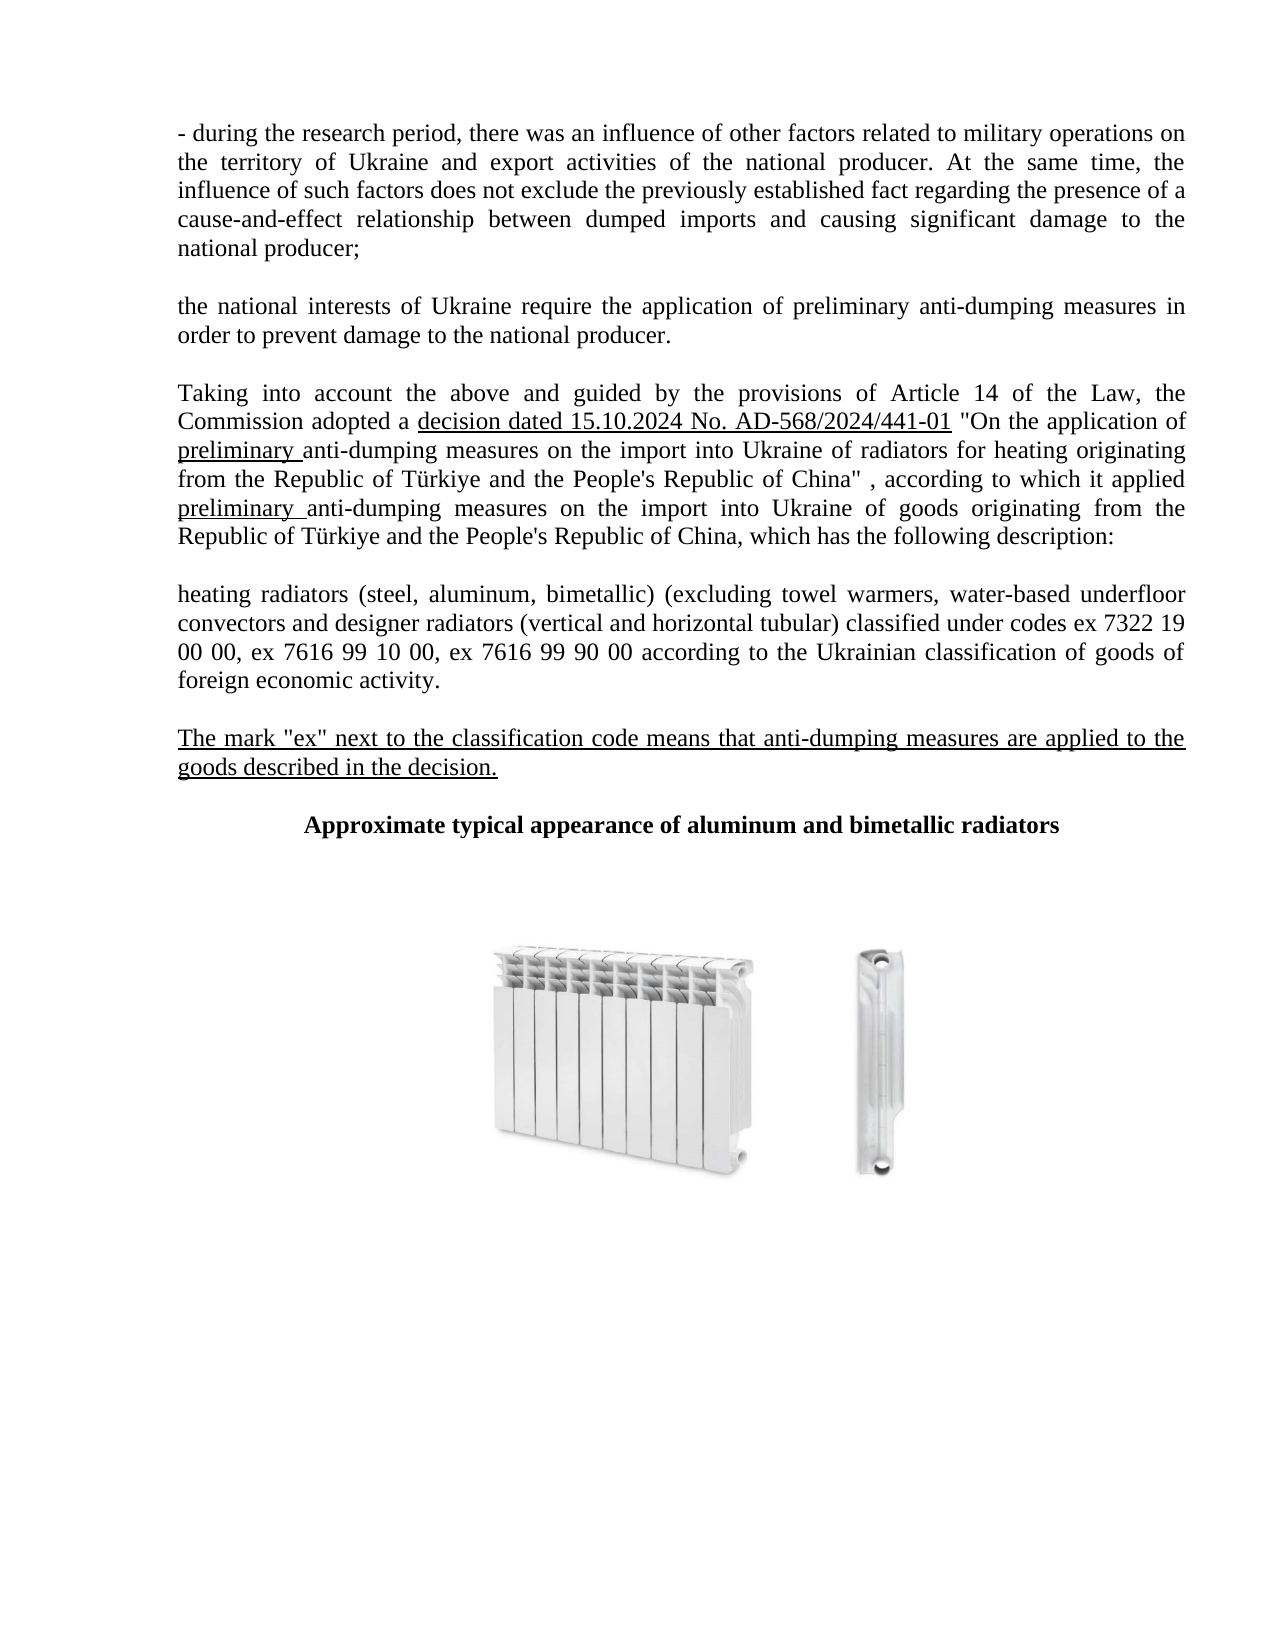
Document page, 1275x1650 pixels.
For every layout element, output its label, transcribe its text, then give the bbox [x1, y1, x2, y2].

text the national interests of Ukraine require the application of preliminary anti-dumping measures in order to prevent damage to the national producer. [177, 291, 1186, 348]
text The mark "ex" next to the classification code means that anti-dumping measures are applied to the goods described in the decision. [177, 749, 1186, 781]
text Taking into account the above and guided by the provisions of Article 14 of the Law, the Commission adopted a decision dated 15.10.2024 No. AD-568/2024/441-01 "On the application of preliminary anti-dumping measures on the import into Ukraine of radiators for heating originating from the Republic of Türkiye and the People's Republic of China" , according to which it applied preliminary anti-dumping measures on the import into Ukraine of goods originating from the Republic of Türkiye and the People's Republic of China, which has the following description: [177, 378, 1186, 550]
picture [341, 838, 1022, 1254]
text heating radiators (steel, aluminum, bimetallic) (excluding towel warmers, water-based underfloor convectors and designer radiators (vertical and horizontal tubular) classified under codes ex 7322 19 00 00, ex 7616 99 10 00, ex 7616 99 90 00 according to the Ukrainian classification of goods of foreign economic activity. [177, 579, 1186, 694]
text - during the research period, there was an influence of other factors related to military operations on the territory of Ukraine and export activities of the national producer. At the same time, the influence of such factors does not exclude the previously established fact regarding the presence of a cause-and-effect relationship between dumped imports and causing significant damage to the national producer; [177, 118, 1186, 262]
text The mark "ex" next to the classification code means that anti-dumping measures are applied to the goods described in the decision. [177, 723, 1186, 748]
